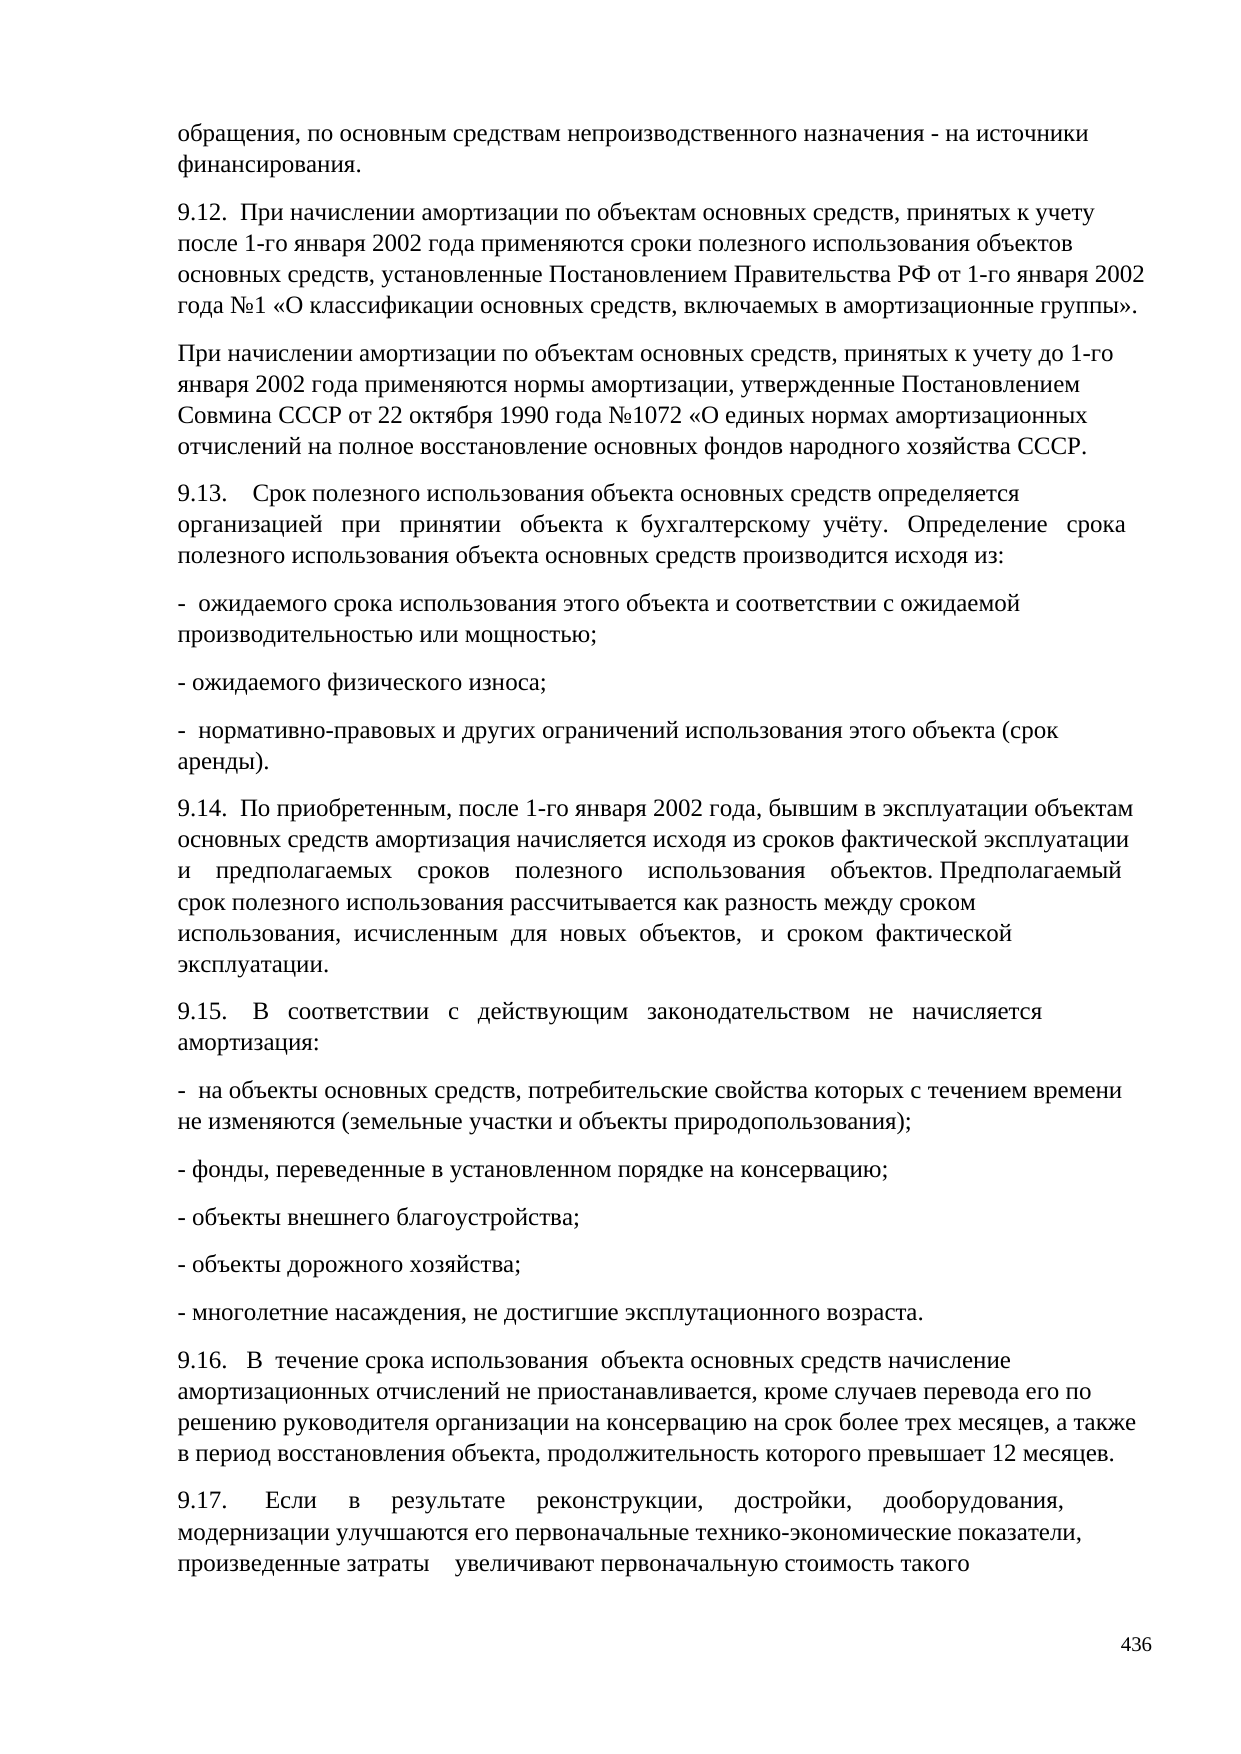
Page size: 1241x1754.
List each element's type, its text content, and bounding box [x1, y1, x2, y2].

text - фонды, переведенные в установленном порядке на консервацию; [177, 1154, 1152, 1183]
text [177, 118, 1152, 178]
text - на объекты основных средств, потребительские свойства которых с течением времени не изменяются (земельные участки и объекты природопользования); [177, 1075, 1152, 1135]
text 9.16. В течение срока использования объекта основных средств начисление амортизационных отчислений не приостанавливается, кроме случаев перевода его по решению руководителя организации на консервацию на срок более трех месяцев, а также в период восстановления объекта, продолжительность которого превышает 12 месяцев. [177, 1345, 1152, 1467]
text - ожидаемого физического износа; [177, 667, 1152, 696]
text 9.13. Срок полезного использования объекта основных средств определяется организацией при принятии объекта к бухгалтерскому учёту. Определение срока полезного использования объекта основных средств производится исходя из: [177, 478, 1152, 569]
text - многолетние насаждения, не достигшие эксплутационного возраста. [177, 1297, 1152, 1326]
text 9.17. Если в результате реконструкции, достройки, дооборудования, модернизации улучшаются его первоначальные технико-экономические показатели, произведенные затраты увеличивают первоначальную стоимость такого [177, 1486, 1152, 1576]
text 9.12. При начислении амортизации по объектам основных средств, принятых к учету после 1-го января 2002 года применяются сроки полезного использования объектов основных средств, установленные Постановлением Правительства РФ от 1-го января 2002 года №1 «О классификации основных средств, включаемых в амортизационные группы». [177, 197, 1152, 319]
text - объекты внешнего благоустройства; [177, 1202, 1152, 1230]
text - объекты дорожного хозяйства; [177, 1249, 1152, 1278]
text - нормативно-правовых и других ограничений использования этого объекта (срок аренды). [177, 715, 1152, 774]
text При начислении амортизации по объектам основных средств, принятых к учету до 1-го января 2002 года применяются нормы амортизации, утвержденные Постановлением Совмина СССР от 22 октября 1990 года №1072 «О единых нормах амортизационных отчислений на полное восстановление основных фондов народного хозяйства СССР. [177, 338, 1152, 459]
text 9.14. По приобретенным, после 1-го января 2002 года, бывшим в эксплуатации объектам основных средств амортизация начисляется исходя из сроков фактической эксплуатации и предполагаемых сроков полезного использования объектов. Предполагаемый срок полезного использования рассчитывается как разность между сроком использования, исчисленным для новых объектов, и сроком фактической эксплуатации. [177, 793, 1152, 977]
text - ожидаемого срока использования этого объекта и соответствии с ожидаемой производительностью или мощностью; [177, 588, 1152, 648]
text 9.15. В соответствии с действующим законодательством не начисляется амортизация: [177, 996, 1152, 1056]
